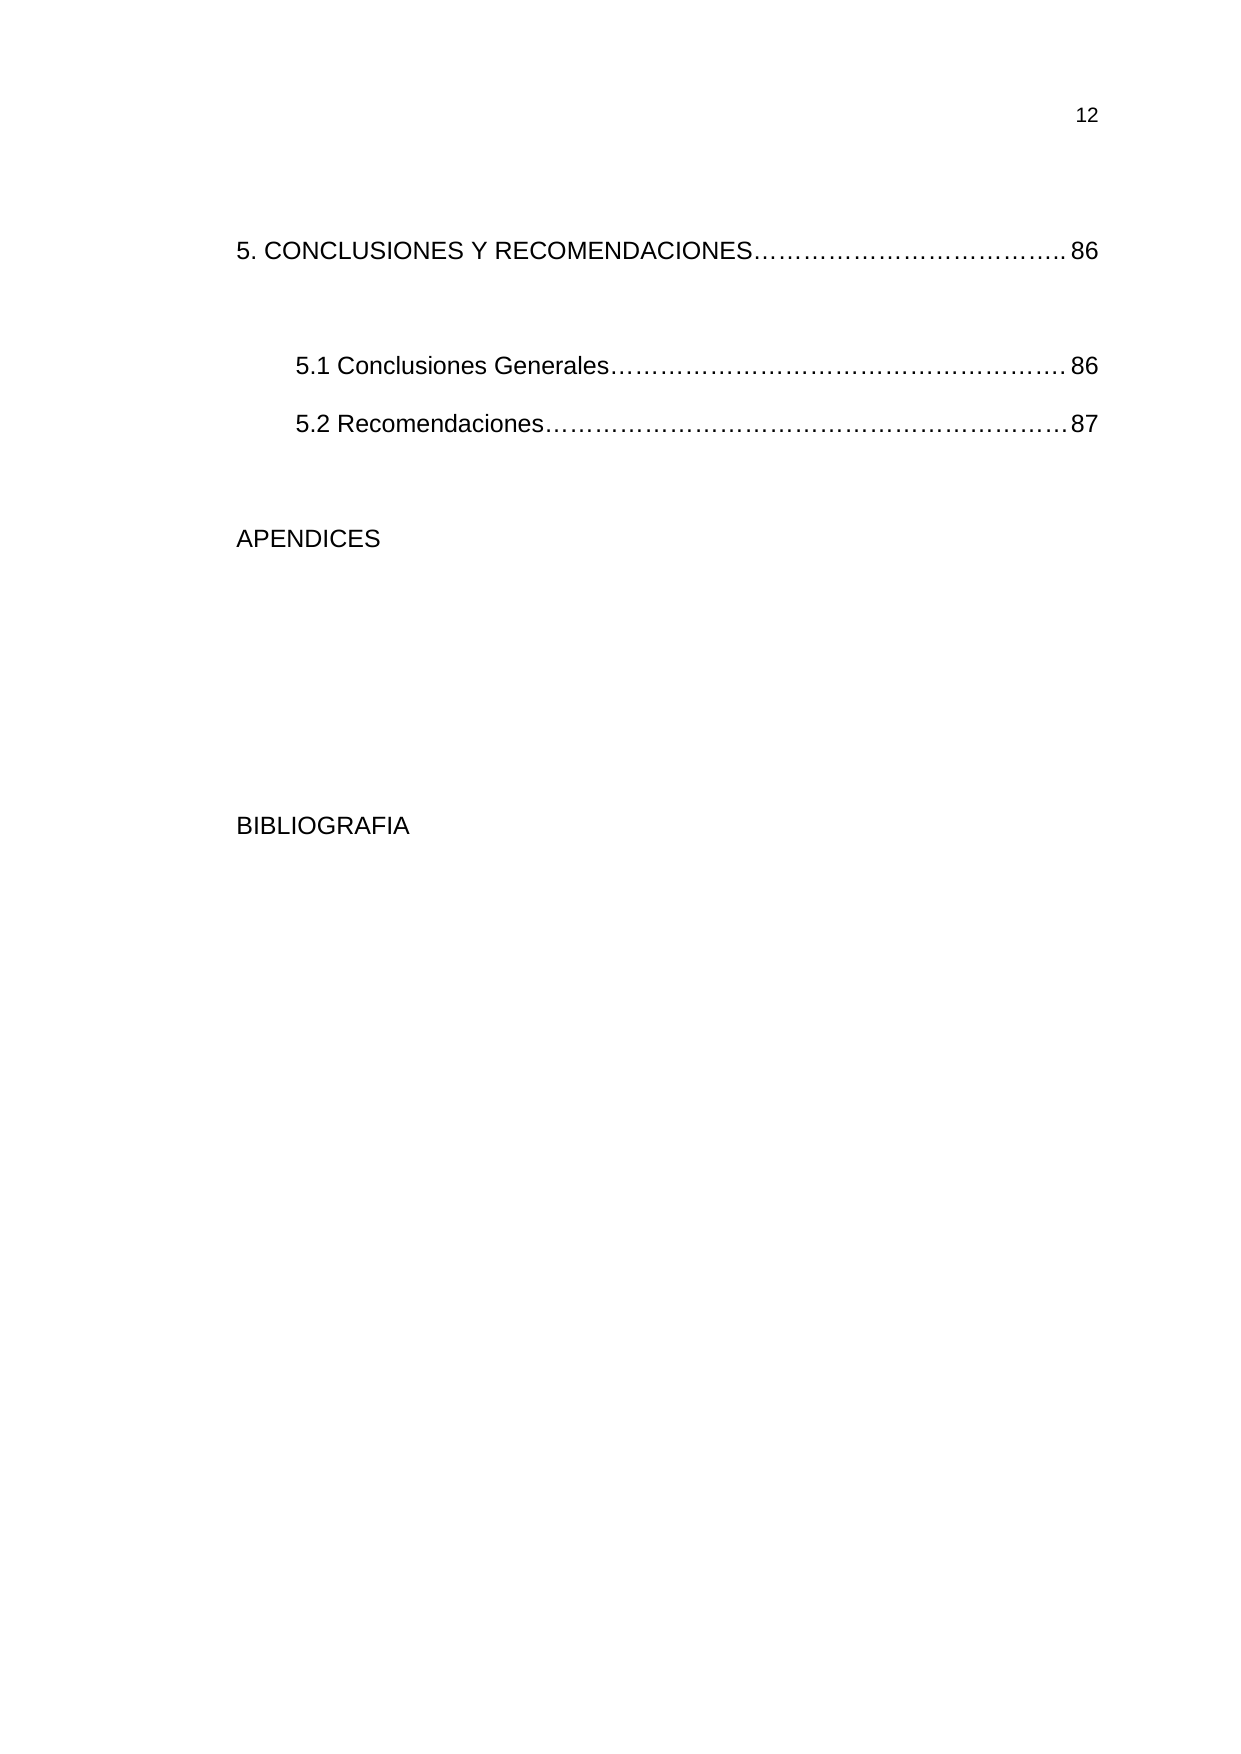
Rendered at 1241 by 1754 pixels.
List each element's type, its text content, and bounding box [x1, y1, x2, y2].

text 5.2 Recomendaciones……………………………………………………… 87 [295, 409, 1098, 437]
text 5. CONCLUSIONES Y RECOMENDACIONES……………………………….. 86 [236, 236, 1098, 322]
text BIBLIOGRAFIA [236, 811, 1098, 840]
text 5.1 Conclusiones Generales………………………………………………. 86 [295, 351, 1098, 380]
text APENDICES [236, 524, 1098, 782]
